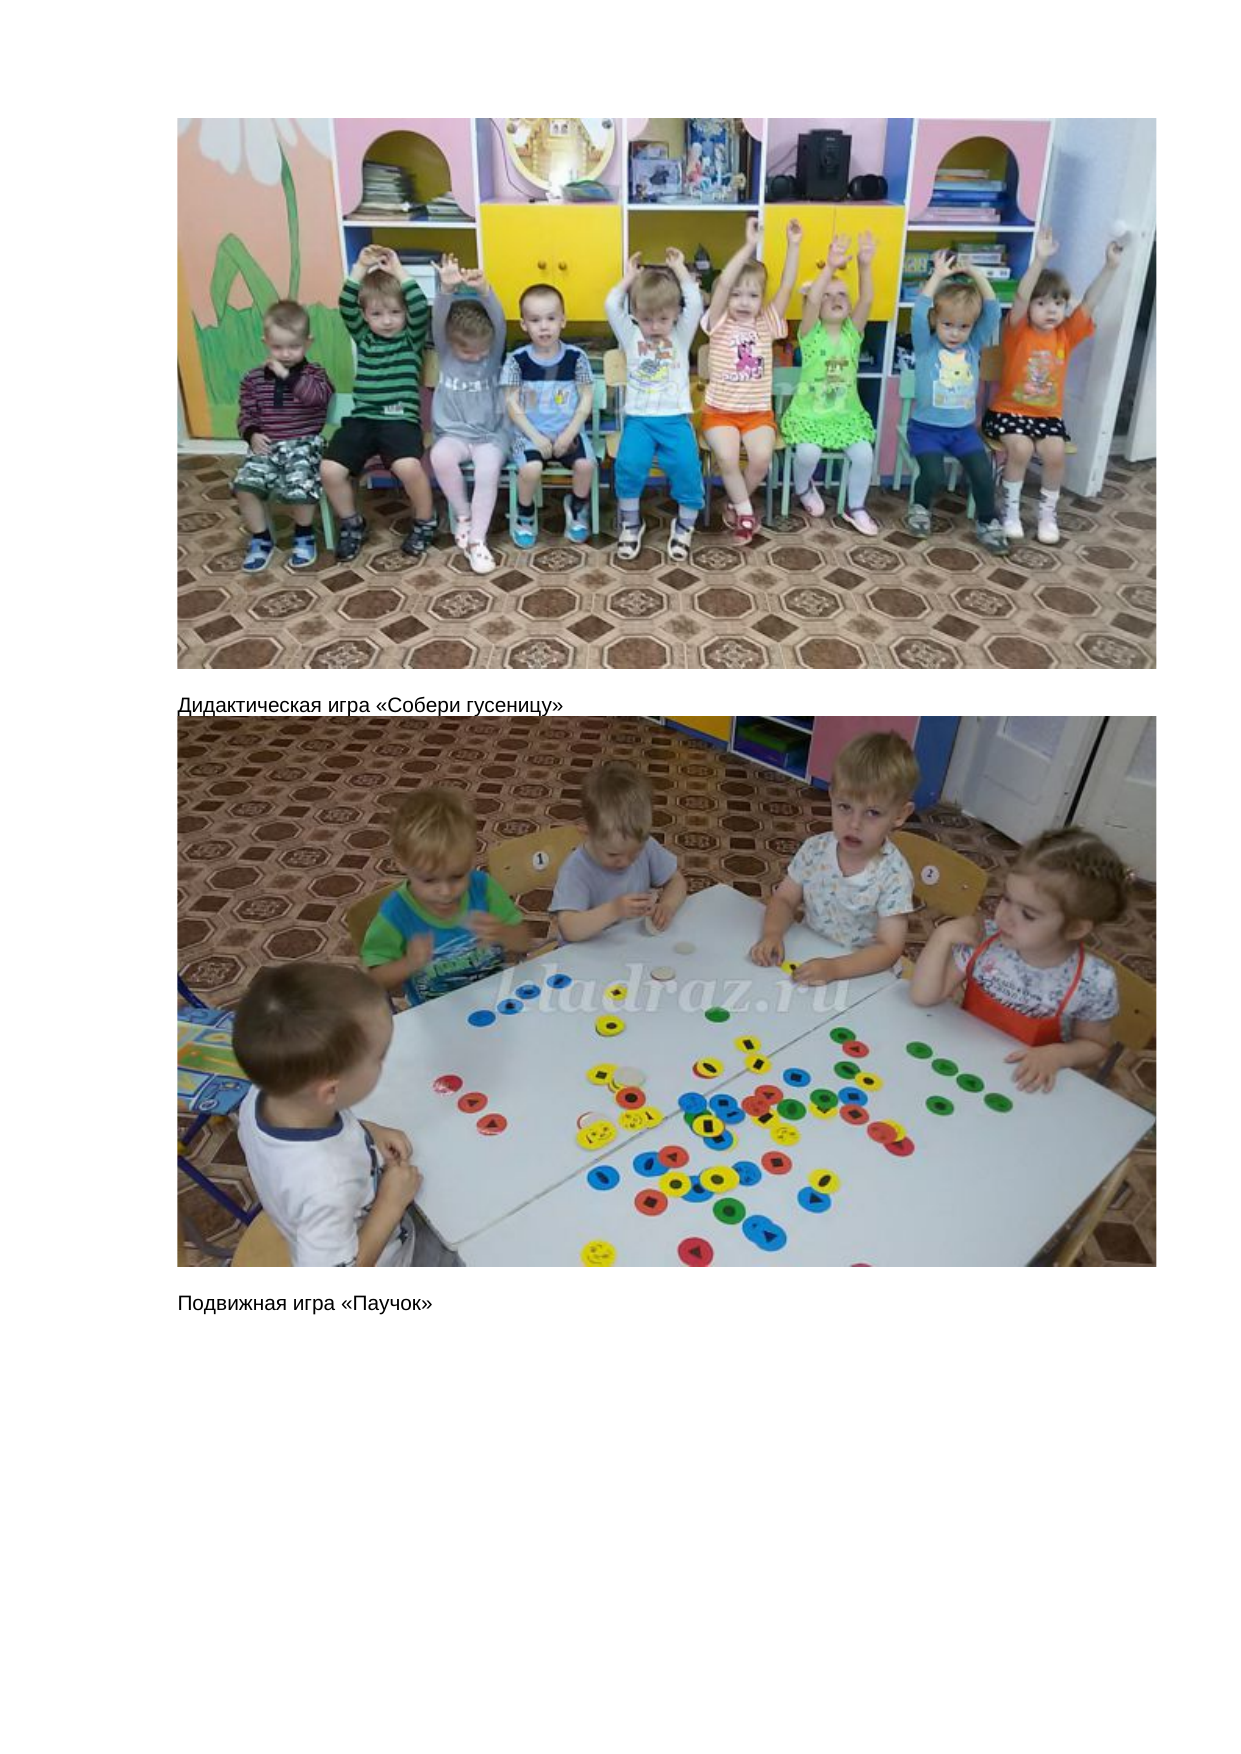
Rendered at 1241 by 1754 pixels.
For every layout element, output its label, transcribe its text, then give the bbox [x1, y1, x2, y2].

text Подвижная игра «Паучок» [177, 1267, 1152, 1315]
picture [177, 716, 1157, 1267]
picture [177, 118, 1157, 669]
text Дидактическая игра «Собери гусеницу» [177, 669, 1152, 716]
